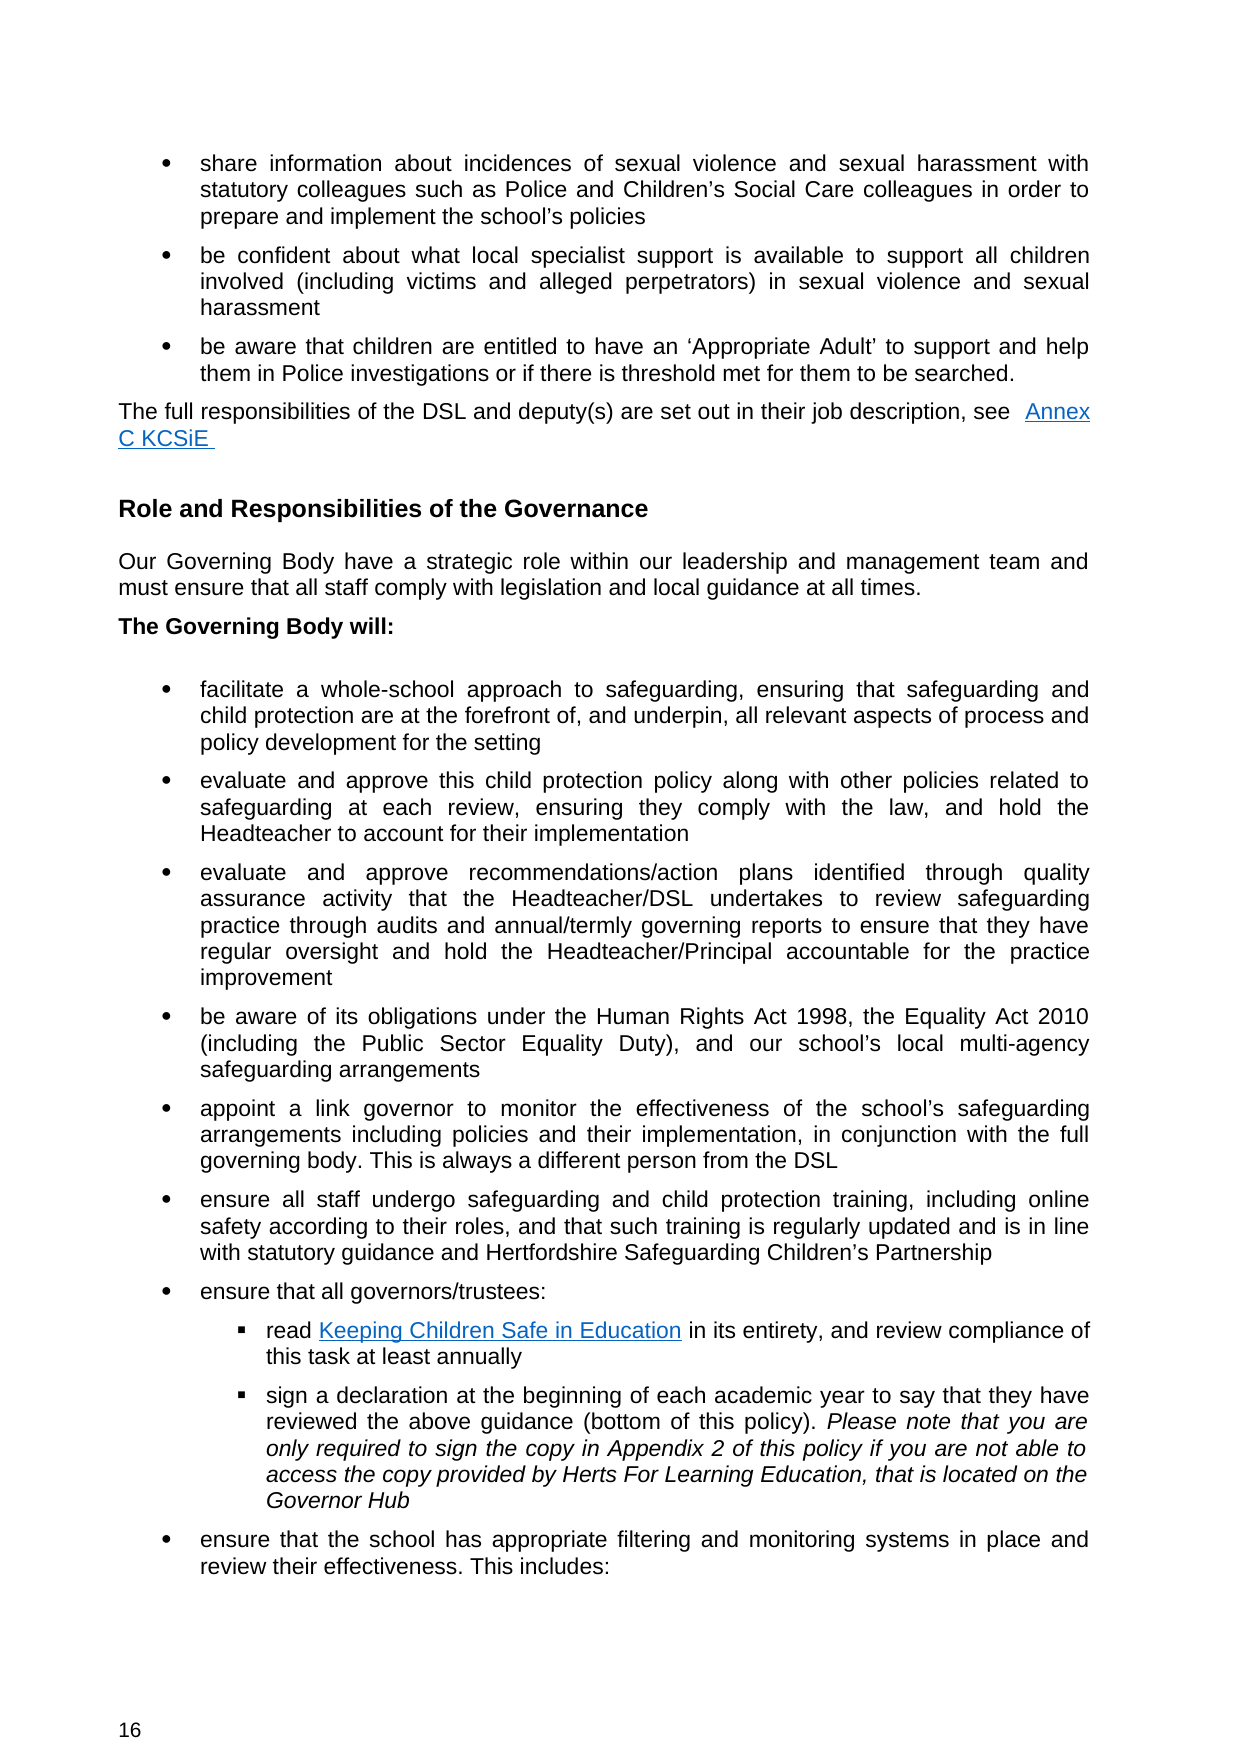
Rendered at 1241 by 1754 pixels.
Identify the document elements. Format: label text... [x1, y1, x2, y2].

list The full responsibilities of the DSL and deputy(s) are set out in their job description, see Annex C KCSiE [118, 398, 1090, 451]
subtitle The Governing Body will: [118, 613, 1090, 639]
text be aware of its obligations under the Human Rights Act 1998, the Equality Act 2010 (including the Public Sector Equality Duty), and our school’s local multi-agency safeguarding arrangements [162, 1003, 1090, 1082]
text facilitate a whole-school approach to safeguarding, ensuring that safeguarding and child protection are at the forefront of, and underpin, all relevant aspects of process and policy development for the setting [162, 676, 1090, 755]
text evaluate and approve recommendations/action plans identified through quality assurance activity that the Headteacher/DSL undertakes to review safeguarding practice through audits and annual/termly governing reports to ensure that they have regular oversight and hold the Headteacher/Principal accountable for the practice improvement [162, 859, 1090, 991]
text be aware that children are entitled to have an ‘Appropriate Adult’ to support and help them in Police investigations or if there is threshold met for them to be searched. [162, 333, 1090, 386]
list sign a declaration at the beginning of each academic year to say that they have reviewed the above guidance (bottom of this policy). Please note that you are only required to sign the copy in Appendix 2 of this policy if you are not able to access the copy provided by Herts For Learning Education, that is located on the Governor Hub [236, 1382, 1090, 1514]
text ensure all staff undergo safeguarding and child protection training, including online safety according to their roles, and that such training is regularly updated and is in line with statutory guidance and Hertfordshire Safeguarding Children’s Partnership [162, 1186, 1090, 1265]
text Our Governing Body have a strategic role within our leadership and management team and must ensure that all staff comply with legislation and local guidance at all times. [118, 548, 1090, 601]
text ensure that the school has appropriate filtering and monitoring systems in place and review their effectiveness. This includes: [162, 1526, 1090, 1579]
subtitle Role and Responsibilities of the Governance [118, 494, 1090, 523]
text appoint a link governor to monitor the effectiveness of the school’s safeguarding arrangements including policies and their implementation, in conjunction with the full governing body. This is always a different person from the DSL [162, 1095, 1090, 1174]
text share information about incidences of sexual violence and sexual harassment with statutory colleagues such as Police and Children’s Social Care colleagues in order to prepare and implement the school’s policies [162, 150, 1090, 229]
list read Keeping Children Safe in Education in its entirety, and review compliance of this task at least annually [236, 1317, 1090, 1369]
text be confident about what local specialist support is available to support all children involved (including victims and alleged perpetrators) in sexual violence and sexual harassment [162, 242, 1090, 321]
text evaluate and approve this child protection policy along with other policies related to safeguarding at each review, ensuring they comply with the law, and hold the Headteacher to account for their implementation [162, 767, 1090, 846]
text ensure that all governors/trustees: [162, 1278, 1090, 1304]
